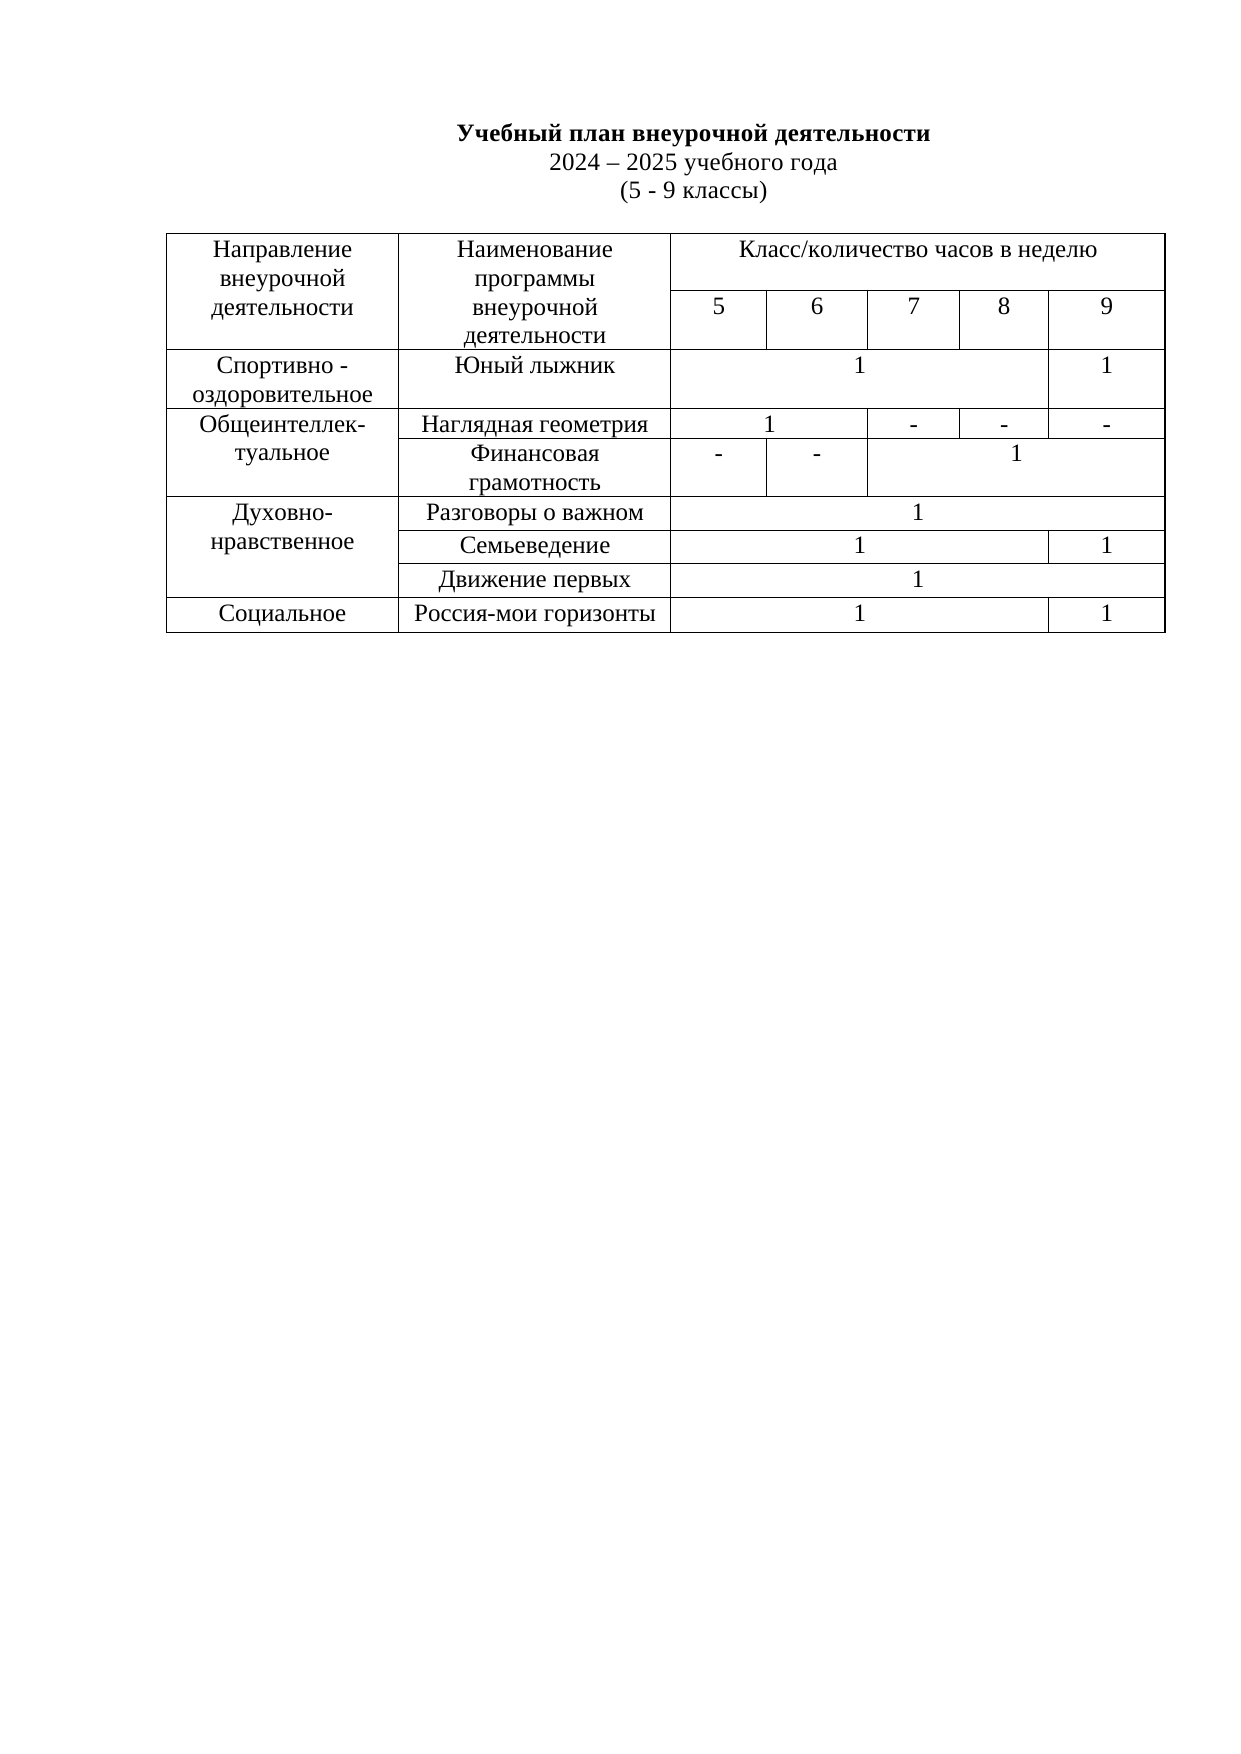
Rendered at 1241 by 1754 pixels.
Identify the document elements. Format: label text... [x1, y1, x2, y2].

table_cell 1 [1049, 531, 1164, 563]
table_cell - [767, 439, 867, 496]
table_cell 6 [767, 291, 867, 349]
table_cell 5 [671, 291, 766, 349]
table_cell - [960, 409, 1048, 437]
table_cell 9 [1049, 291, 1164, 349]
table_cell Спортивно - оздоровительное [167, 350, 398, 408]
table_cell 8 [960, 291, 1048, 349]
table_cell 7 [868, 291, 959, 349]
table_cell 1 [1049, 598, 1164, 632]
table_header Направление внеурочной деятельности [167, 234, 398, 349]
table_cell Социальное [167, 598, 398, 632]
table_cell 1 [671, 497, 1164, 529]
table_cell - [868, 409, 959, 437]
table_cell Разговоры о важном [399, 497, 670, 529]
text (5 - 9 классы) [177, 176, 1152, 204]
table_cell 1 [671, 350, 1048, 408]
table_cell Россия-мои горизонты [399, 598, 670, 632]
table_cell Семьеведение [399, 531, 670, 563]
table_cell 1 [868, 439, 1164, 496]
table_header Наименование программы внеурочной деятельности [399, 234, 670, 349]
table_cell Юный лыжник [399, 350, 670, 408]
table_cell Финансовая грамотность [399, 439, 670, 496]
table_cell - [671, 439, 766, 496]
table_cell Общеинтеллек-туальное [167, 409, 398, 496]
table_cell 1 [671, 531, 1048, 563]
text Учебный план внеурочной деятельности [177, 118, 1152, 147]
table_cell Движение первых [399, 564, 670, 597]
text 2024 – 2025 учебного года [177, 147, 1152, 176]
table_cell 1 [671, 598, 1048, 632]
table_cell 1 [671, 564, 1164, 597]
table_header Класс/количество часов в неделю [671, 234, 1164, 290]
table_cell 1 [1049, 350, 1164, 408]
table_cell Наглядная геометрия [399, 409, 670, 437]
table_cell Духовно-нравственное [167, 497, 398, 597]
table_cell - [1049, 409, 1164, 437]
table_cell 1 [671, 409, 867, 437]
